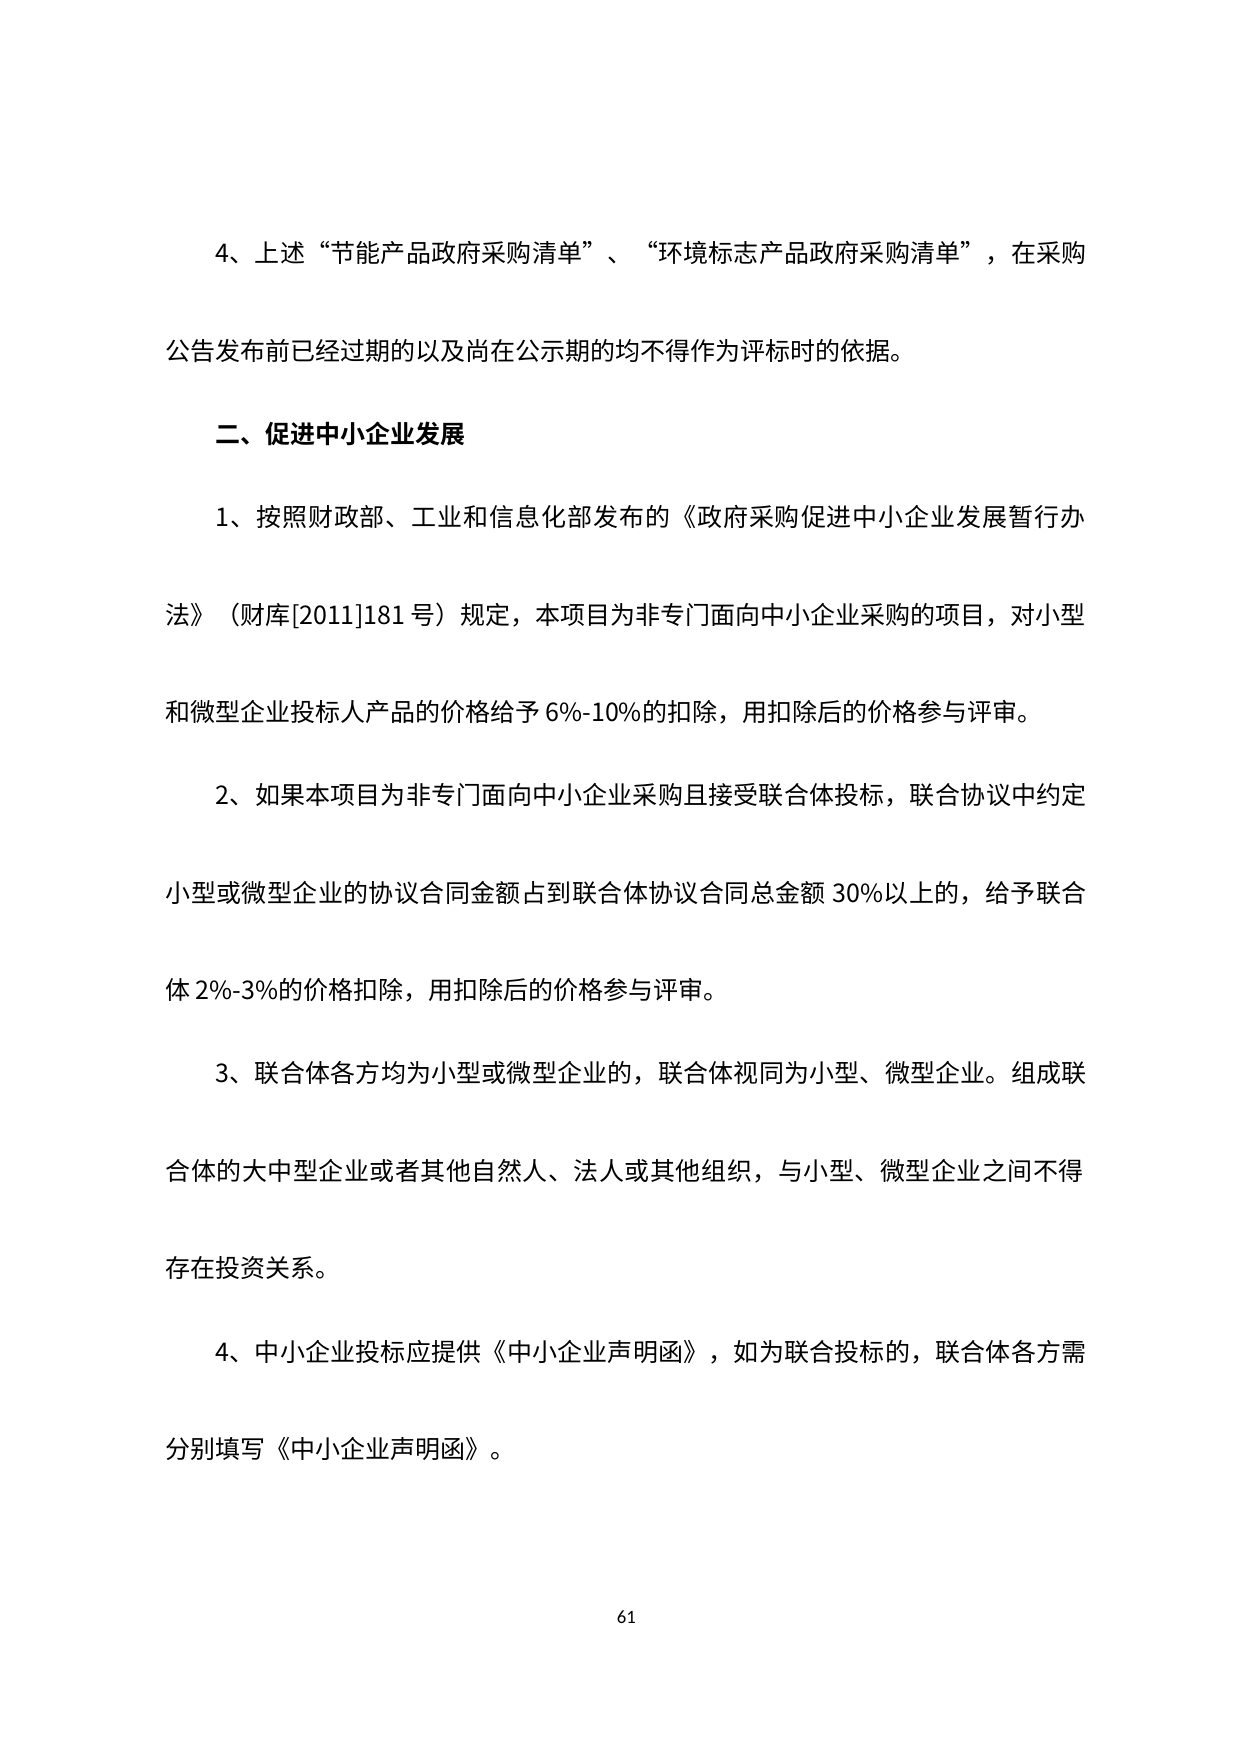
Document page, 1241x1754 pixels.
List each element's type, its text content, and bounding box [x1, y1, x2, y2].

text 二、促进中小企业发展 [165, 400, 1087, 465]
text 3、联合体各方均为小型或微型企业的，联合体视同为小型、微型企业。组成联合体的大中型企业或者其他自然人、法人或其他组织，与小型、微型企业之间不得存在投资关系。 [165, 1039, 1087, 1299]
text 4、上述“节能产品政府采购清单”、“环境标志产品政府采购清单”，在采购公告发布前已经过期的以及尚在公示期的均不得作为评标时的依据。 [165, 219, 1087, 382]
text 2、如果本项目为非专门面向中小企业采购且接受联合体投标，联合协议中约定小型或微型企业的协议合同金额占到联合体协议合同总金额30%以上的，给予联合体2%-3%的价格扣除，用扣除后的价格参与评审。 [165, 761, 1087, 1021]
text 1、按照财政部、工业和信息化部发布的《政府采购促进中小企业发展暂行办法》（财库[2011]181号）规定，本项目为非专门面向中小企业采购的项目，对小型和微型企业投标人产品的价格给予6%-10%的扣除，用扣除后的价格参与评审。 [165, 483, 1087, 743]
text 4、中小企业投标应提供《中小企业声明函》，如为联合投标的，联合体各方需分别填写《中小企业声明函》。 [165, 1318, 1087, 1480]
